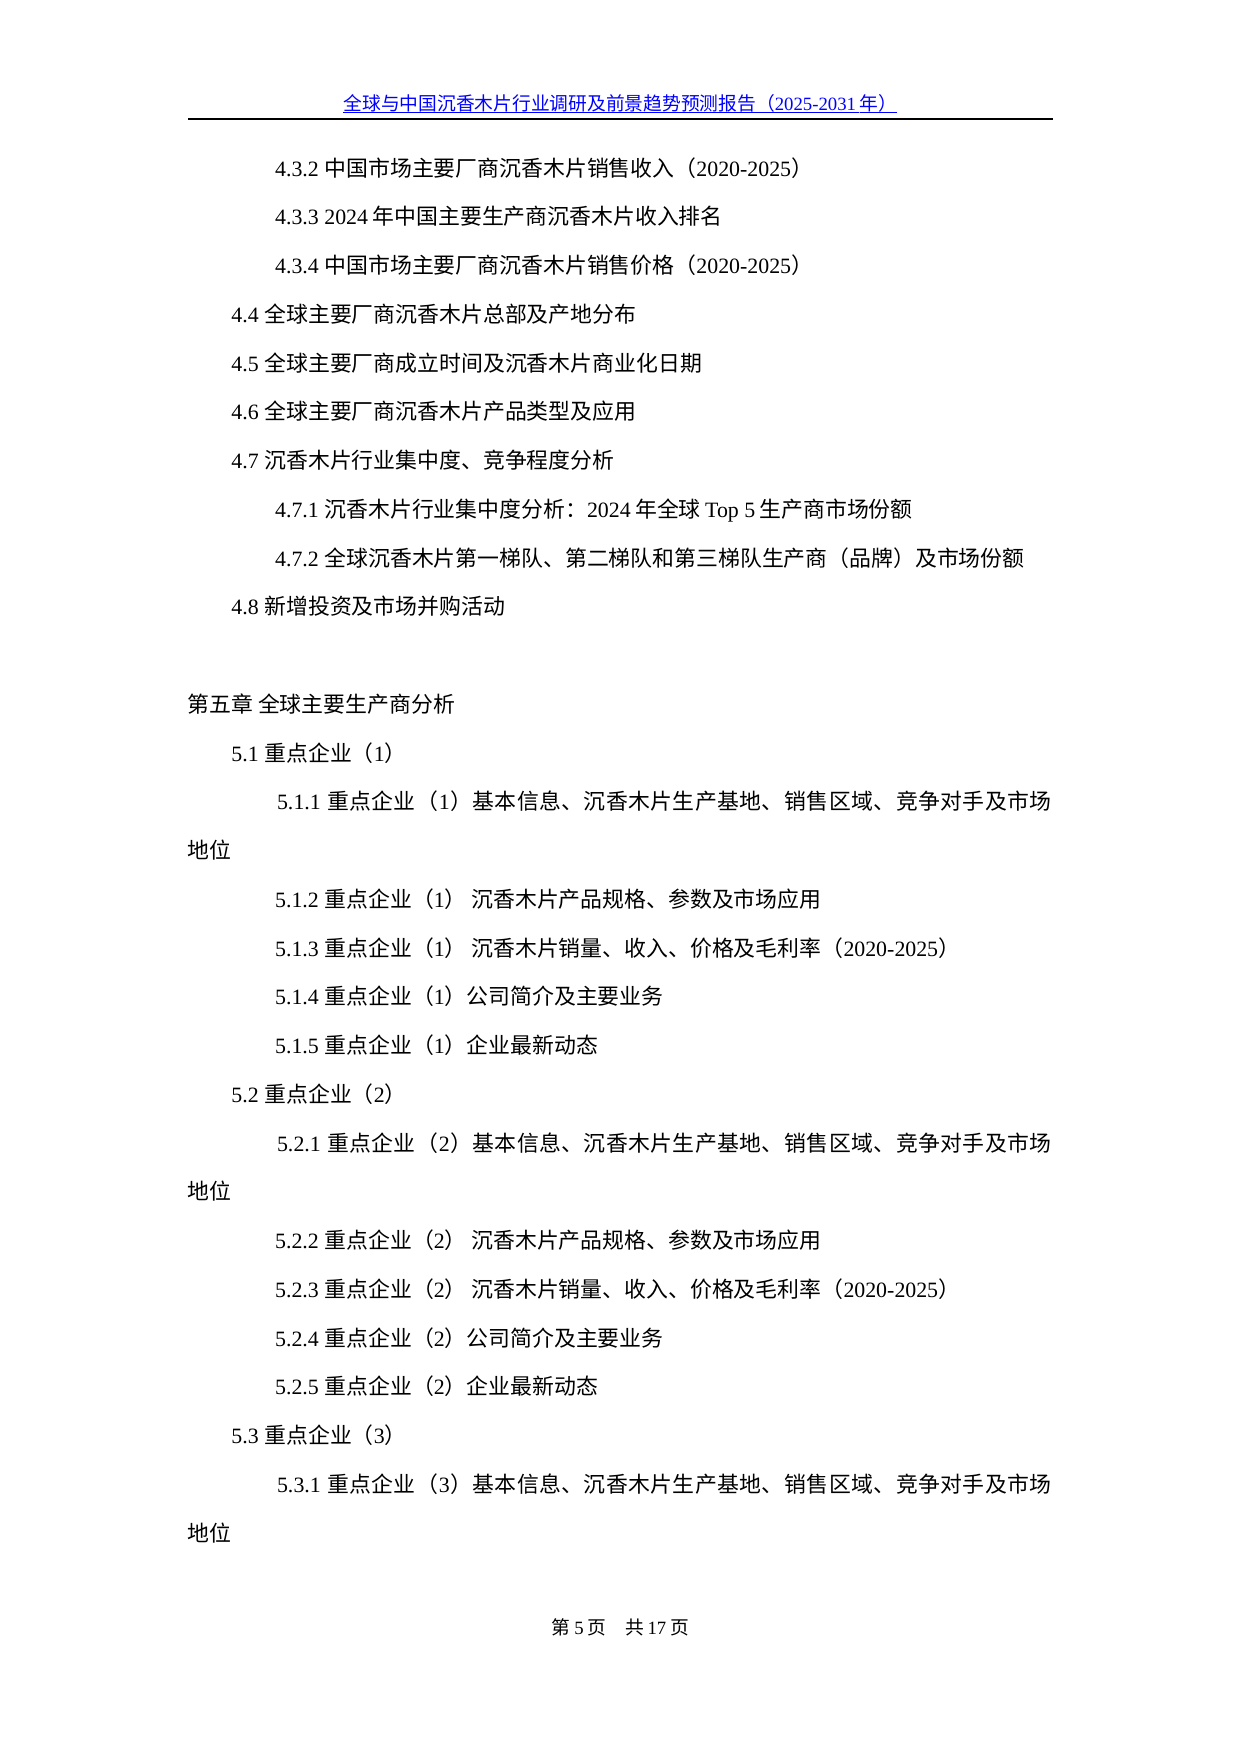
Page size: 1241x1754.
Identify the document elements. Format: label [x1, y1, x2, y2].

text [187, 150, 1053, 1548]
